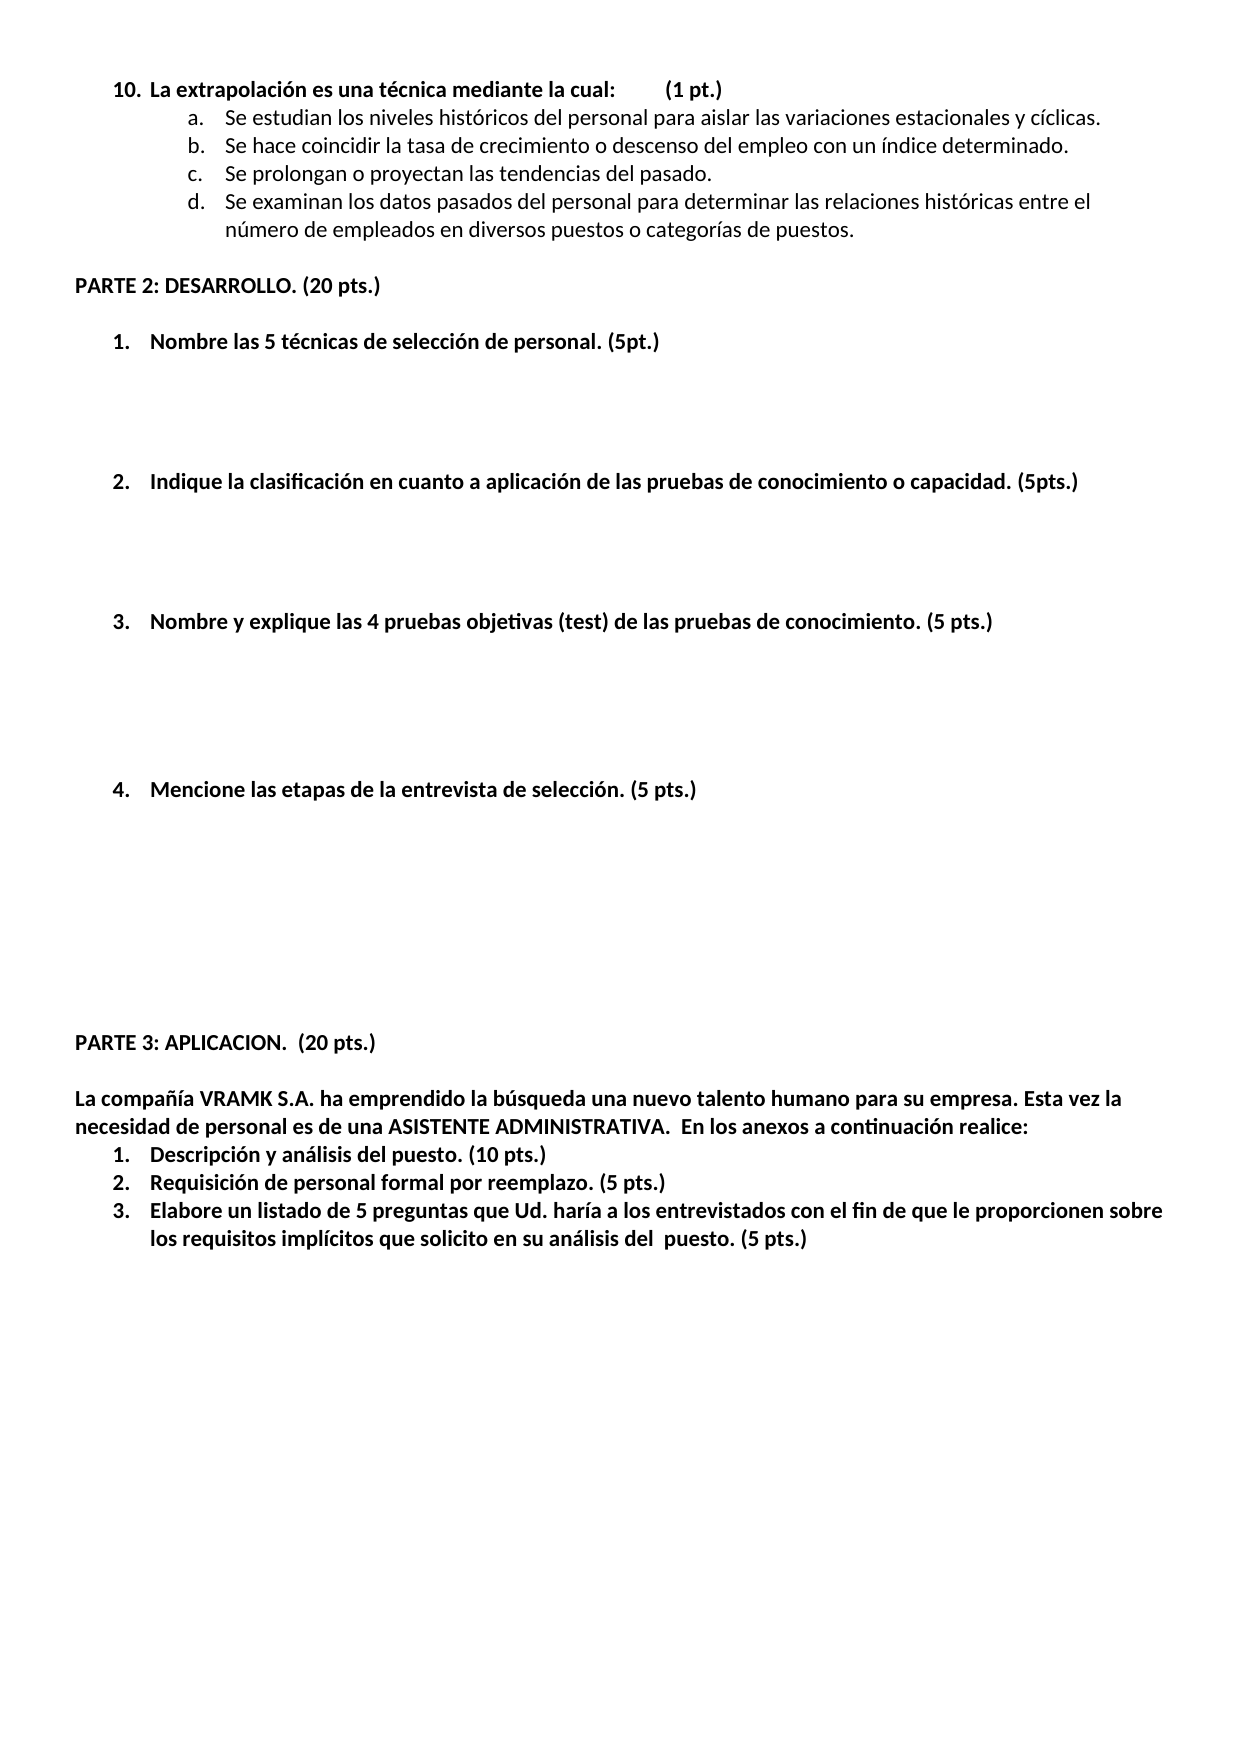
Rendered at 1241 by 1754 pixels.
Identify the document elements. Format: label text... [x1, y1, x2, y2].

list Mencione las etapas de la entrevista de selección. (5 pts.) [112, 776, 1165, 803]
list Se prolongan o proyectan las tendencias del pasado. [187, 159, 1165, 187]
list Descripción y análisis del puesto. (10 pts.) [112, 1140, 1165, 1168]
text PARTE 2: DESARROLLO. (20 pts.) [75, 271, 1165, 299]
list Elabore un listado de 5 preguntas que Ud. haría a los entrevistados con el fin de que le proporcionen sobre los requisitos implícitos que solicito en su análisis del puesto. (5 pts.) [112, 1196, 1165, 1252]
text La compañía VRAMK S.A. ha emprendido la búsqueda una nuevo talento humano para su empresa. Esta vez la necesidad de personal es de una ASISTENTE ADMINISTRATIVA. En los anexos a continuación realice: [75, 1084, 1165, 1140]
text PARTE 3: APLICACION. (20 pts.) [75, 1028, 1165, 1056]
list Requisición de personal formal por reemplazo. (5 pts.) [112, 1168, 1165, 1196]
list Se hace coincidir la tasa de crecimiento o descenso del empleo con un índice determinado. [187, 131, 1165, 159]
list La extrapolación es una técnica mediante la cual: (1 pt.) [112, 75, 1165, 103]
list Se examinan los datos pasados del personal para determinar las relaciones históricas entre el número de empleados en diversos puestos o categorías de puestos. [187, 187, 1165, 243]
list Nombre las 5 técnicas de selección de personal. (5pt.) [112, 327, 1165, 355]
list Nombre y explique las 4 pruebas objetivas (test) de las pruebas de conocimiento. (5 pts.) [112, 607, 1165, 635]
list Se estudian los niveles históricos del personal para aislar las variaciones estacionales y cíclicas. [187, 103, 1165, 131]
list Indique la clasificación en cuanto a aplicación de las pruebas de conocimiento o capacidad. (5pts.) [112, 467, 1165, 495]
